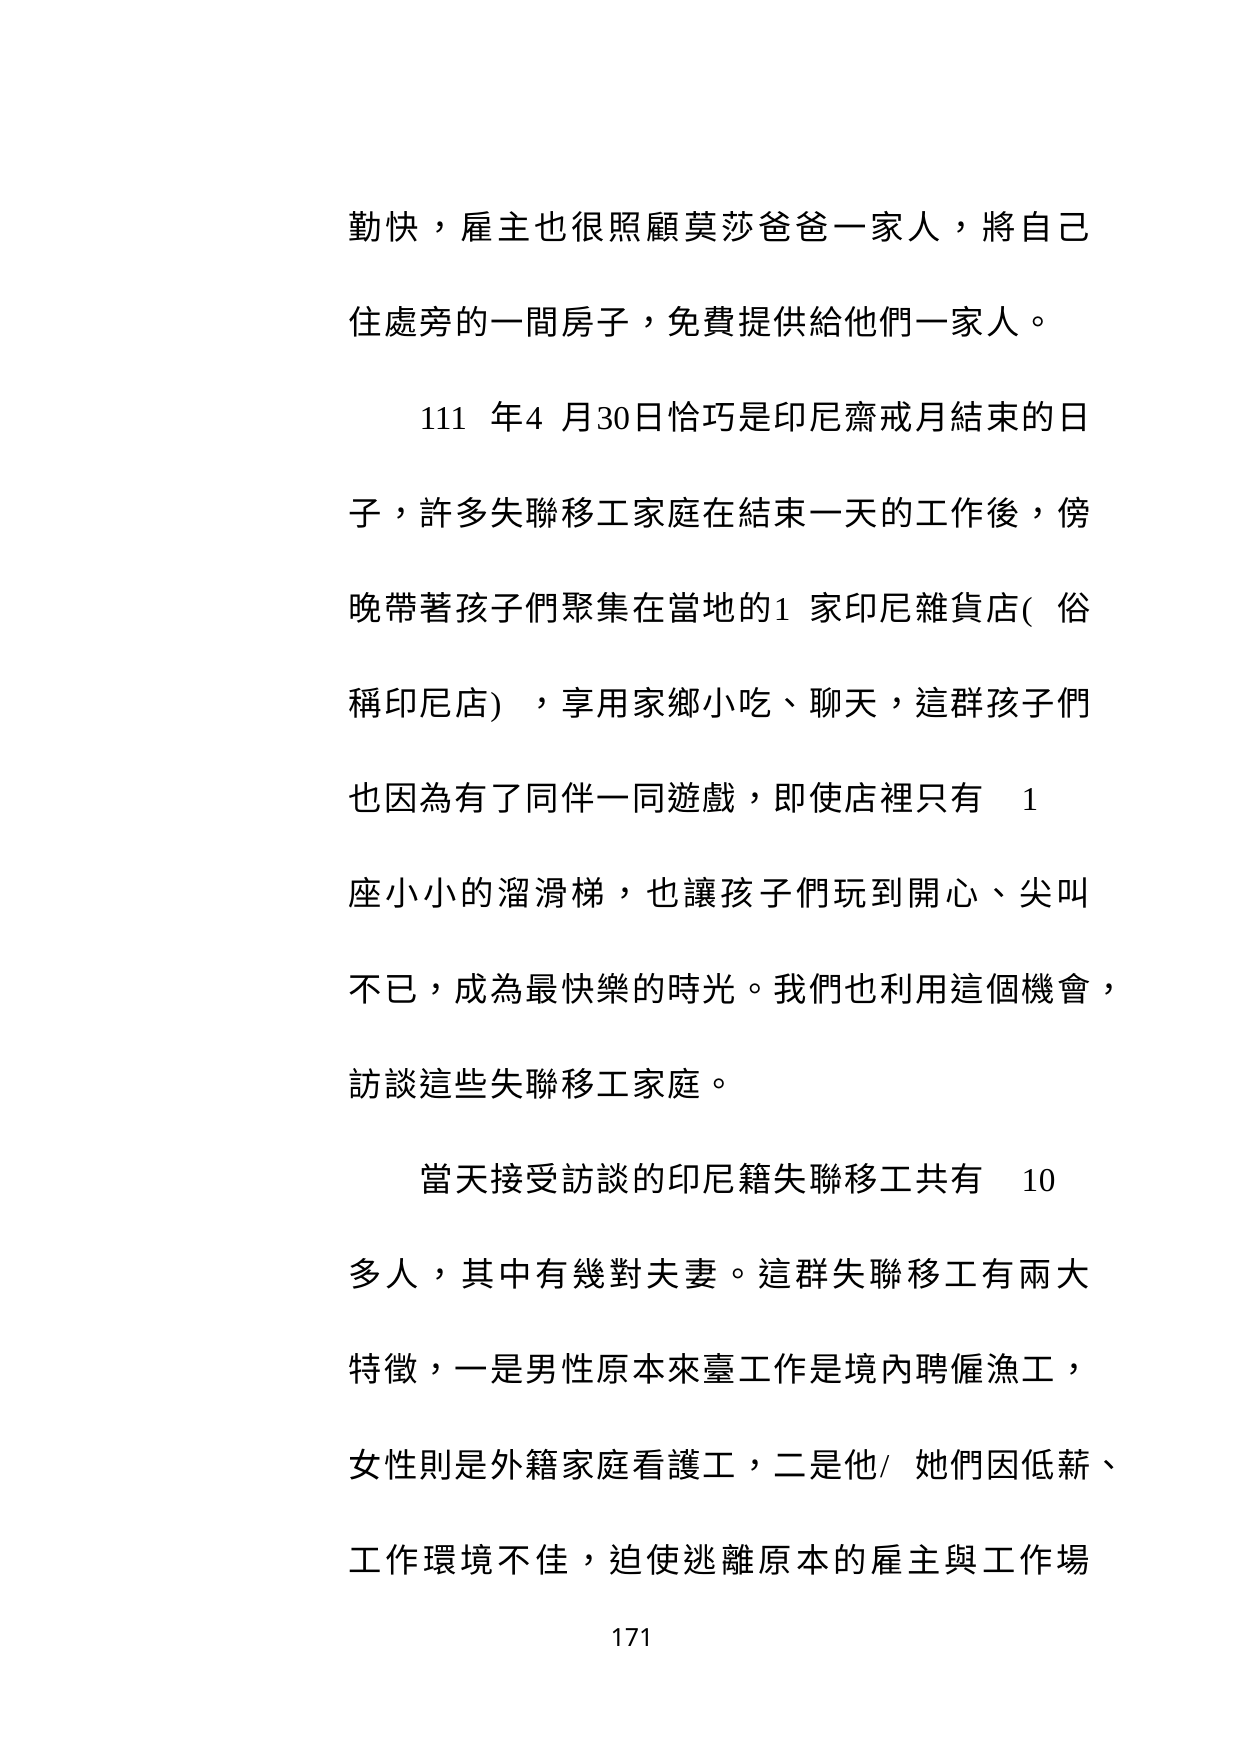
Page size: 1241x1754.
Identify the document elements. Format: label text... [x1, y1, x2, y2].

text 當天接受訪談的印尼籍失聯移工共有10多人，其中有幾對夫妻。這群失聯移工有兩大特徵，一是男性原本來臺工作是境內聘僱漁工，女性則是外籍家庭看護工，二是他/她們因低薪、工作環境不佳，迫使逃離原本的雇主與工作場域。 [313, 1129, 1092, 1605]
text 111年4月30日恰巧是印尼齋戒月結束的日子，許多失聯移工家庭在結束一天的工作後，傍晚帶著孩子們聚集在當地的1家印尼雜貨店(俗稱印尼店)，享用家鄉小吃、聊天，這群孩子們也因為有了同伴一同遊戲，即使店裡只有1座小小的溜滑梯，也讓孩子們玩到開心、尖叫不已，成為最快樂的時光。我們也利用這個機會，訪談這些失聯移工家庭。 [313, 368, 1092, 1129]
